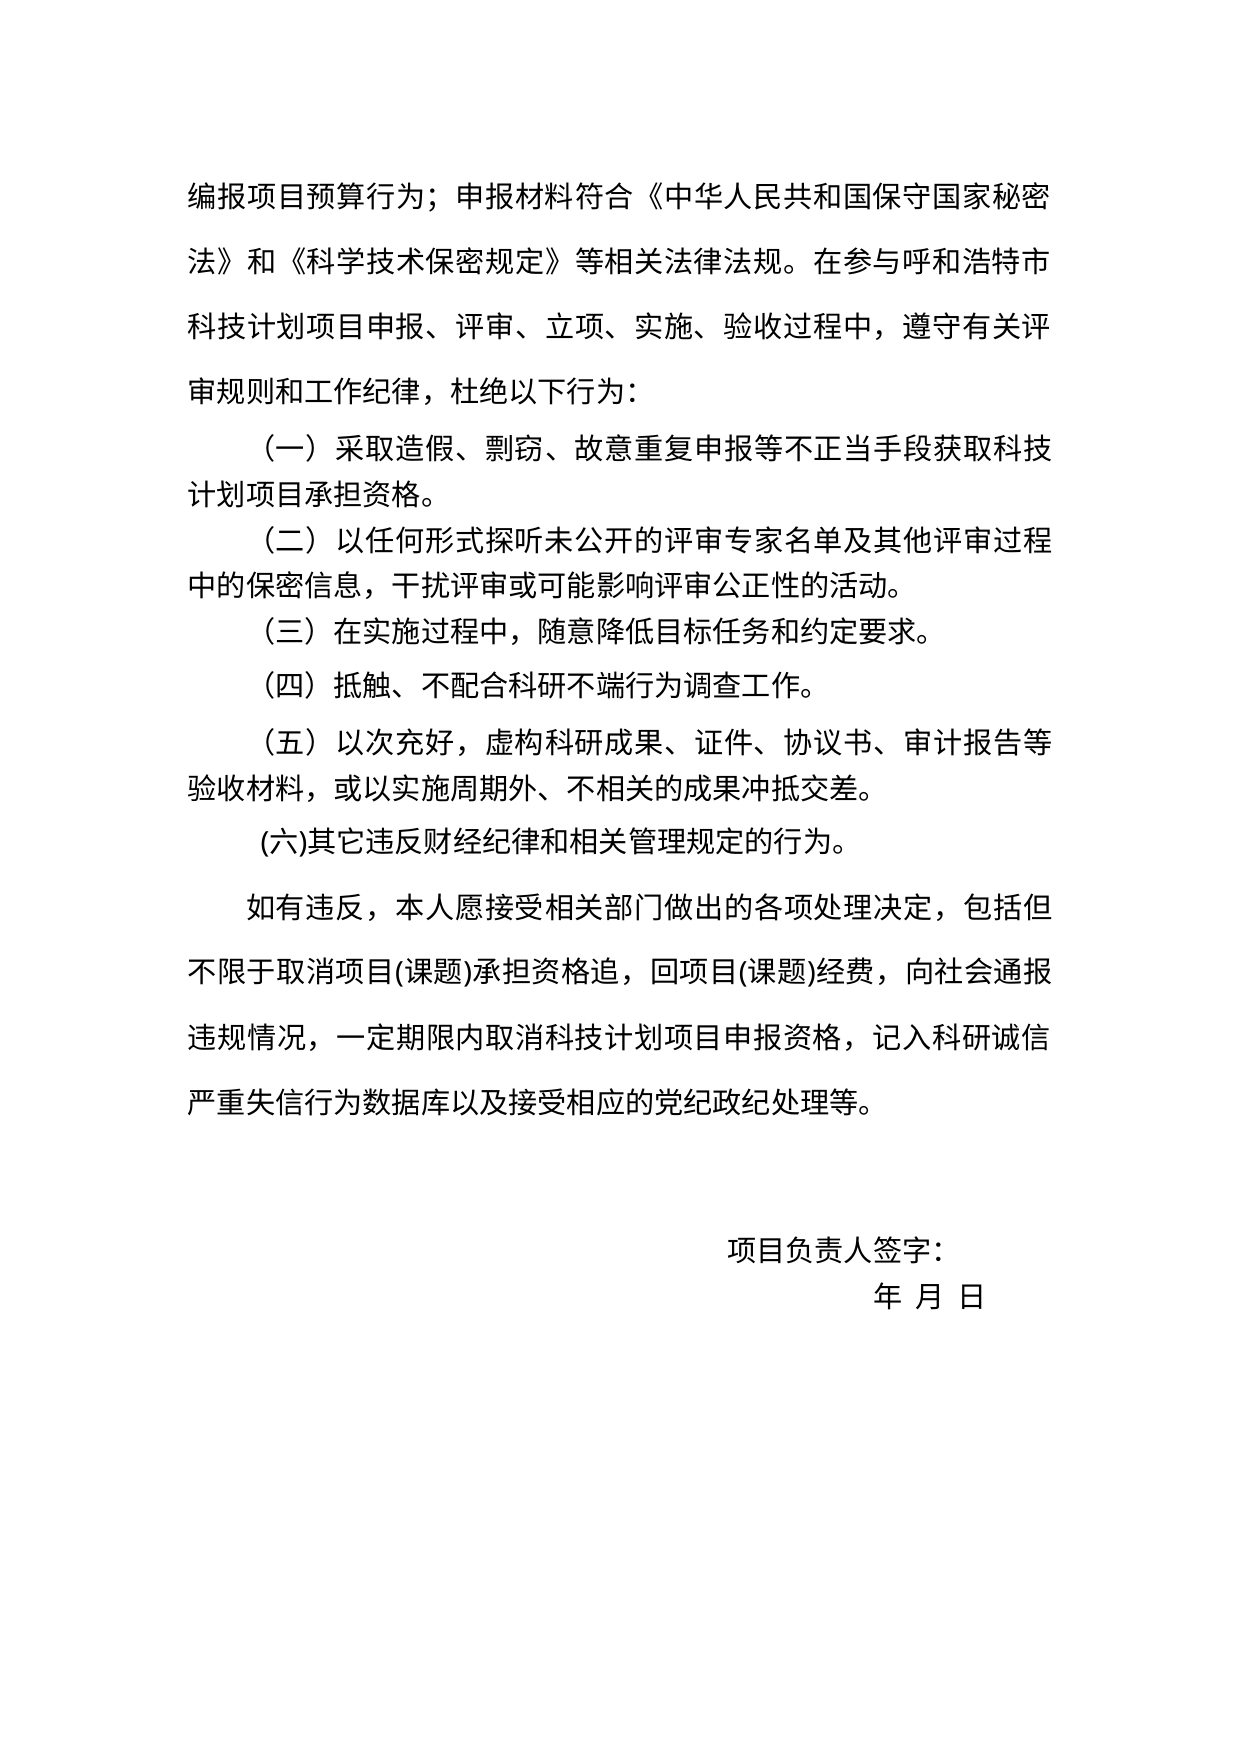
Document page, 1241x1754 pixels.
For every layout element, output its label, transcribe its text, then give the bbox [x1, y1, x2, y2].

text （四）抵触、不配合科研不端行为调查工作。 [187, 651, 1053, 716]
text （一）采取造假、剽窃、故意重复申报等不正当手段获取科技计划项目承担资格。 [187, 422, 1053, 514]
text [187, 162, 1053, 422]
text （二）以任何形式探听未公开的评审专家名单及其他评审过程中的保密信息，干扰评审或可能影响评审公正性的活动。 [187, 514, 1053, 605]
text （三）在实施过程中，随意降低目标任务和约定要求。 [187, 605, 1053, 651]
text 年 月 日 [187, 1270, 1053, 1316]
text 如有违反，本人愿接受相关部门做出的各项处理决定，包括但不限于取消项目(课题)承担资格追，回项目(课题)经费，向社会通报违规情况，一定期限内取消科技计划项目申报资格，记入科研诚信严重失信行为数据库以及接受相应的党纪政纪处理等。 [187, 873, 1053, 1133]
text (六)其它违反财经纪律和相关管理规定的行为。 [187, 808, 1053, 873]
text 项目负责人签字： [187, 1224, 1053, 1270]
text （五）以次充好，虚构科研成果、证件、协议书、审计报告等验收材料，或以实施周期外、不相关的成果冲抵交差。 [187, 716, 1053, 808]
